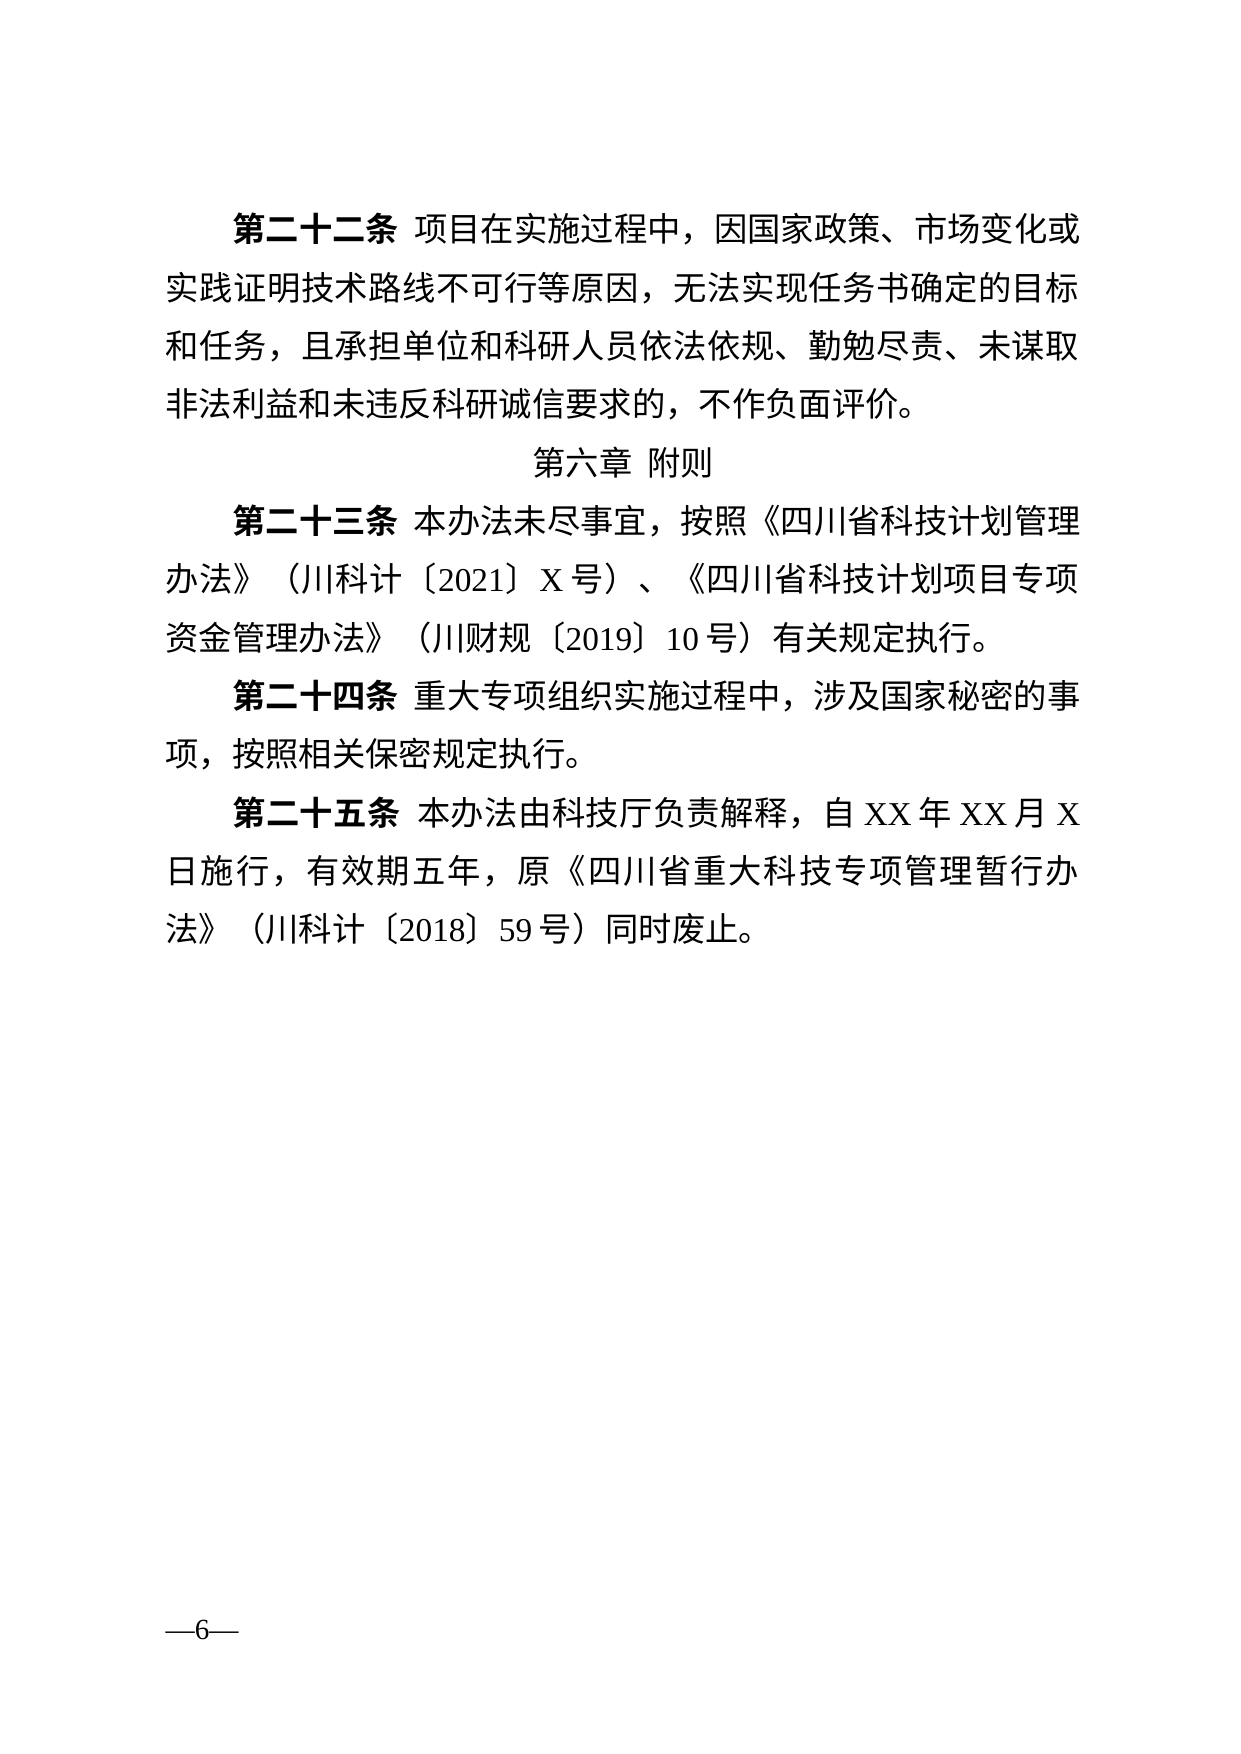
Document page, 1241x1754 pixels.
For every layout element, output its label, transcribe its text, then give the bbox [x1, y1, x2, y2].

text 第二十五条 本办法由科技厅负责解释，自XX年XX月 X日施行，有效期五年，原《四川省重大科技专项管理暂行办法》（川科计〔2018〕59号）同时废止。 [165, 778, 1081, 953]
text 第二十二条 项目在实施过程中，因国家政策、市场变化或实践证明技术路线不可行等原因，无法实现任务书确定的目标和任务，且承担单位和科研人员依法依规、勤勉尽责、未谋取非法利益和未违反科研诚信要求的，不作负面评价。 [165, 195, 1081, 428]
text 第二十四条 重大专项组织实施过程中，涉及国家秘密的事项，按照相关保密规定执行。 [165, 662, 1081, 778]
text 第六章 附则 [165, 428, 1081, 487]
text 第二十三条 本办法未尽事宜，按照《四川省科技计划管理办法》（川科计〔2021〕X号）、《四川省科技计划项目专项资金管理办法》（川财规〔2019〕10号）有关规定执行。 [165, 487, 1081, 662]
